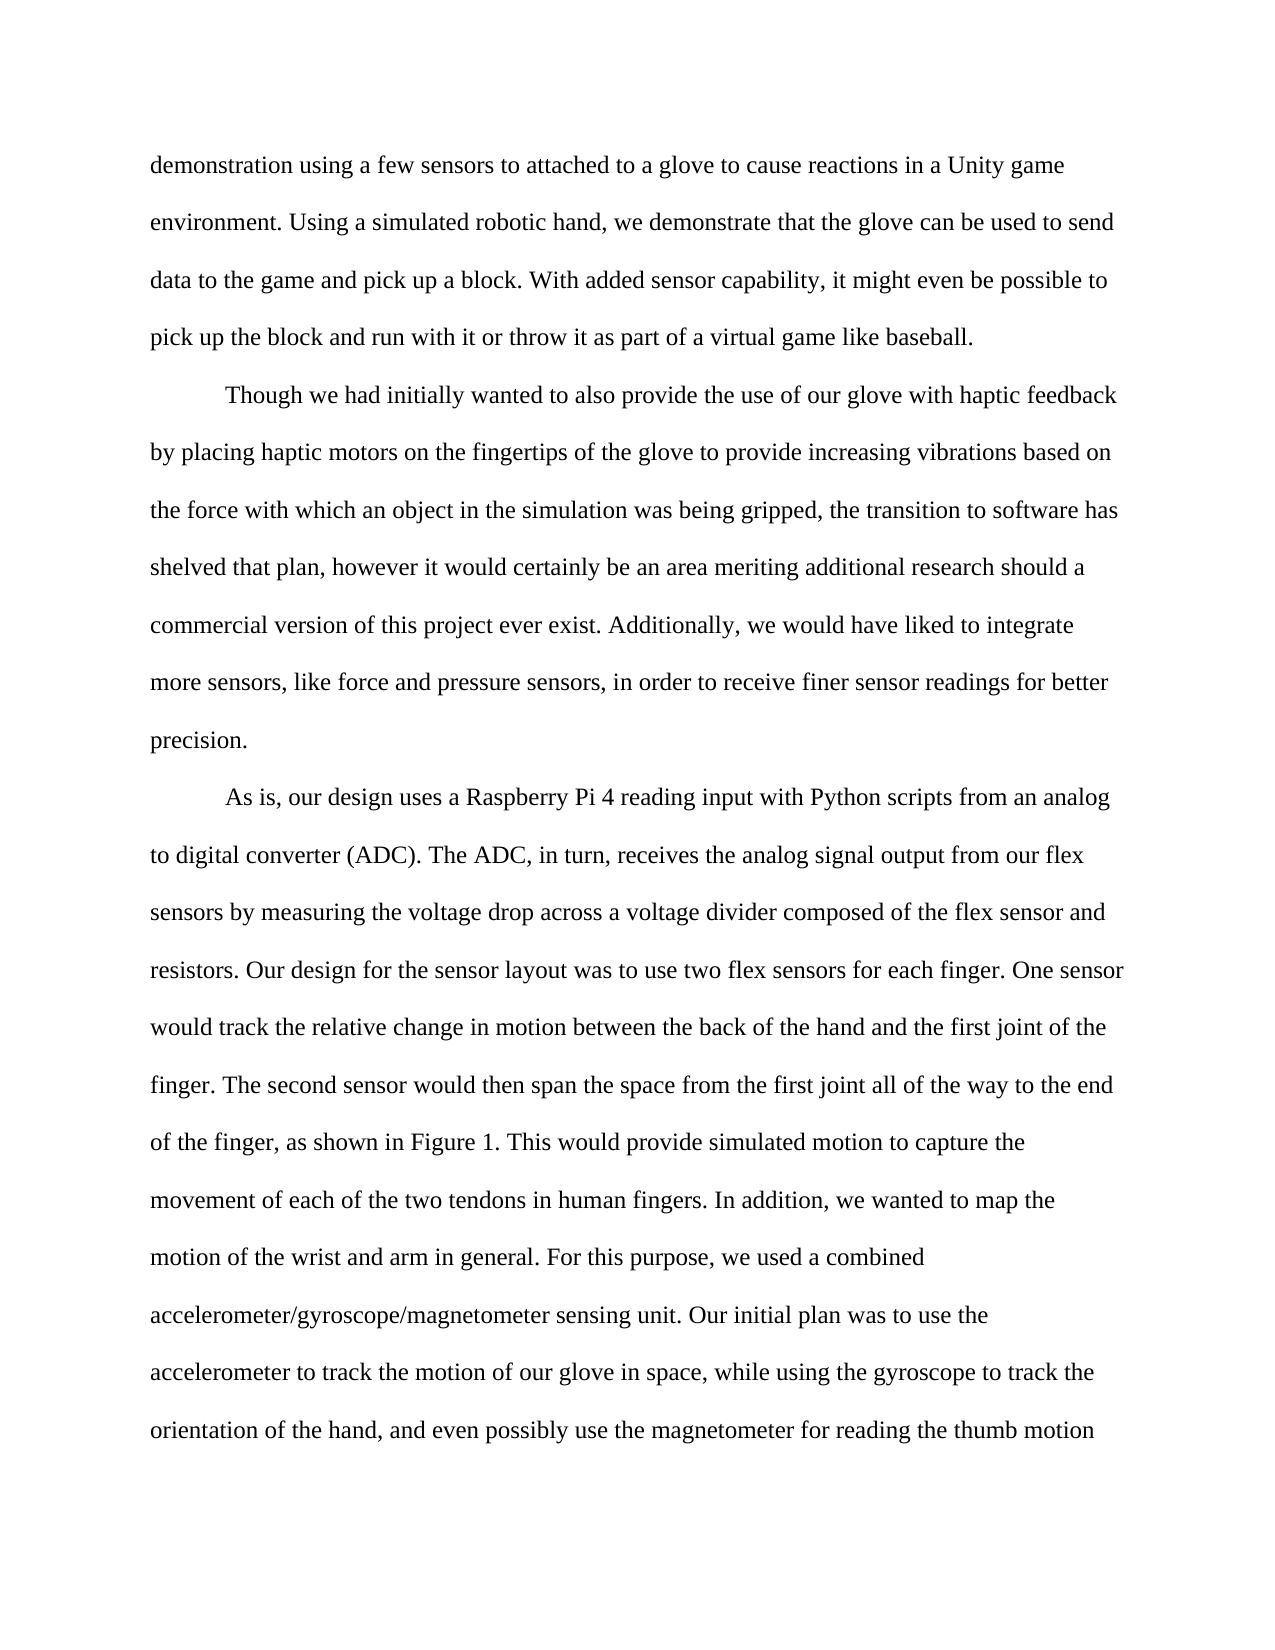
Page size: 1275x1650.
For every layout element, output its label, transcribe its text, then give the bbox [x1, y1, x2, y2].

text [150, 782, 1125, 1444]
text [150, 150, 1125, 351]
text Though we had initially wanted to also provide the use of our glove with haptic feedback by placing haptic motors on the fingertips of the glove to provide increasing vibrations based on the force with which an object in the simulation was being gripped, the transition to software has shelved that plan, however it would certainly be an area meriting additional research should a commercial version of this project ever exist. Additionally, we would have liked to integrate more sensors, like force and pressure sensors, in order to receive finer sensor readings for better precision. [150, 380, 1125, 754]
